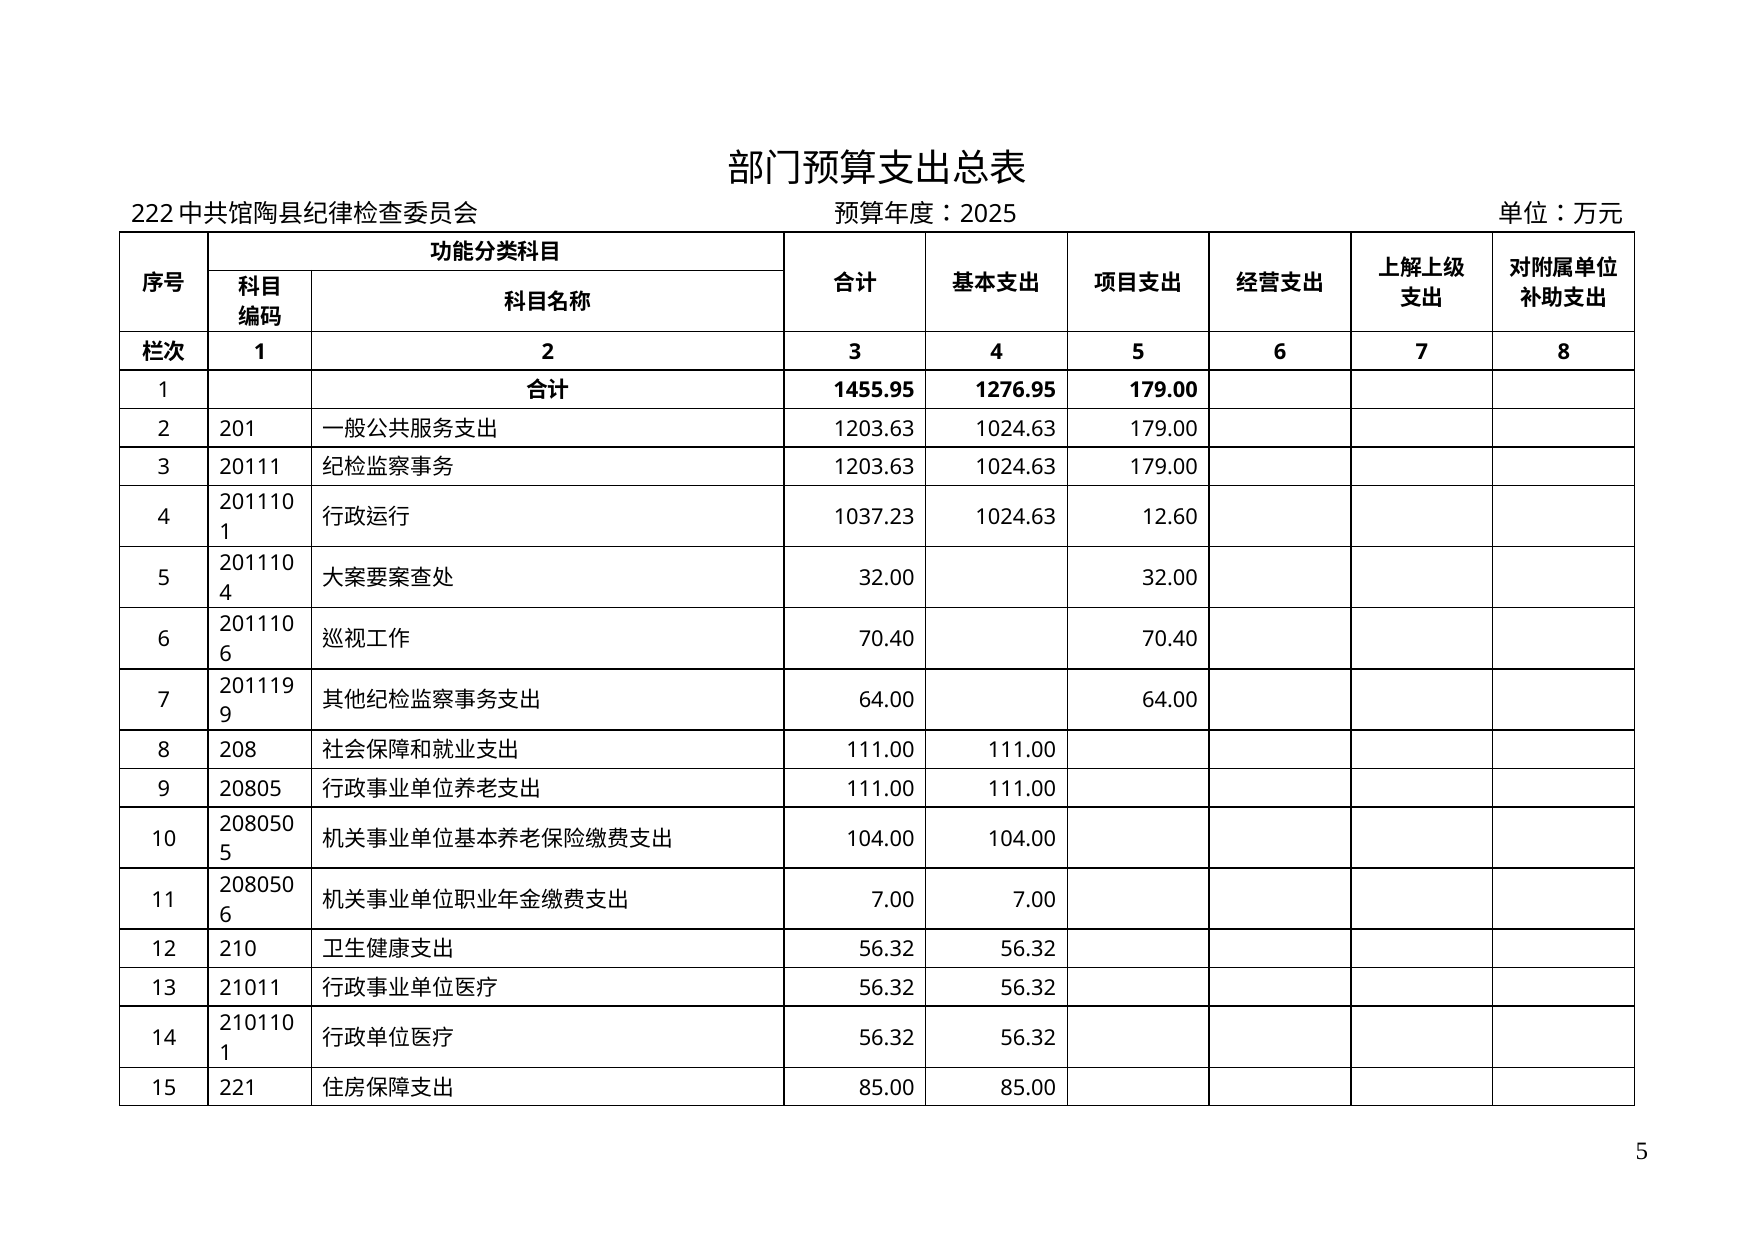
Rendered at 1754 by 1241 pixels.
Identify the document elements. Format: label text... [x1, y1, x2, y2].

table_cell [1493, 808, 1634, 867]
table_cell [1210, 448, 1350, 484]
text 部门预算支出总表 [106, 142, 1648, 193]
table_cell [1210, 731, 1350, 768]
table_cell 5 [120, 547, 207, 607]
table_cell [1210, 371, 1350, 408]
table_cell [1352, 371, 1492, 408]
table_cell 32.00 [785, 547, 925, 607]
table_cell 6 [1210, 332, 1350, 369]
table_cell 其他纪检监察事务支出 [312, 670, 783, 729]
table_cell 21011 [209, 968, 311, 1005]
table_cell 2080505 [209, 808, 311, 867]
table_cell 2101101 [209, 1007, 311, 1066]
table_cell 1455.95 [785, 371, 925, 408]
table_cell 14 [120, 1007, 207, 1066]
table_cell 2011106 [209, 608, 311, 668]
table_cell 经营支出 [1210, 233, 1350, 331]
table_cell 9 [120, 769, 207, 806]
table_cell 56.32 [785, 1007, 925, 1066]
table_cell 卫生健康支出 [312, 930, 783, 967]
table_cell 56.32 [926, 930, 1067, 967]
table_cell [1210, 486, 1350, 546]
table_cell 12 [120, 930, 207, 967]
table_cell [1352, 608, 1492, 668]
table_cell 210 [209, 930, 311, 967]
table_cell 巡视工作 [312, 608, 783, 668]
table_cell 20111 [209, 448, 311, 484]
table_cell 179.00 [1068, 448, 1208, 484]
table_cell 12.60 [1068, 486, 1208, 546]
table_cell 208 [209, 731, 311, 768]
table_cell 70.40 [1068, 608, 1208, 668]
table_cell 项目支出 [1068, 233, 1208, 331]
table_cell 56.32 [926, 968, 1067, 1005]
table_cell 7 [120, 670, 207, 729]
table_cell 13 [120, 968, 207, 1005]
table_cell 2 [312, 332, 783, 369]
table_cell 11 [120, 869, 207, 928]
table_cell [1210, 869, 1350, 928]
table_cell 64.00 [1068, 670, 1208, 729]
table_cell 1037.23 [785, 486, 925, 546]
table_cell 85.00 [926, 1068, 1067, 1105]
table_cell 6 [120, 608, 207, 668]
table_cell 对附属单位补助支出 [1493, 233, 1634, 331]
table_cell [1068, 869, 1208, 928]
table_cell 合计 [785, 233, 925, 331]
table_cell 20805 [209, 769, 311, 806]
table_cell [926, 670, 1067, 729]
table_cell 纪检监察事务 [312, 448, 783, 484]
table_cell 7.00 [785, 869, 925, 928]
table_cell 栏次 [120, 332, 207, 369]
table_cell 2011199 [209, 670, 311, 729]
table_cell 4 [120, 486, 207, 546]
table_cell [1352, 769, 1492, 806]
table_cell 85.00 [785, 1068, 925, 1105]
table_header 222中共馆陶县纪律检查委员会 [120, 195, 783, 231]
table_cell [1352, 448, 1492, 484]
table_cell 1 [120, 371, 207, 408]
table_cell 上解上级 支出 [1352, 233, 1492, 331]
table_cell 科目 编码 [209, 271, 311, 331]
table_cell 10 [120, 808, 207, 867]
table_cell [1493, 869, 1634, 928]
table_cell [1068, 1007, 1208, 1066]
table_cell 7 [1352, 332, 1492, 369]
table_cell [1068, 968, 1208, 1005]
table_cell 行政单位医疗 [312, 1007, 783, 1066]
table_cell [1210, 608, 1350, 668]
table_cell [1210, 769, 1350, 806]
table_cell [1068, 769, 1208, 806]
table_cell [1210, 968, 1350, 1005]
table_cell 功能分类科目 [209, 233, 783, 270]
table_cell 大案要案查处 [312, 547, 783, 607]
table_cell 111.00 [785, 769, 925, 806]
table_cell [1068, 930, 1208, 967]
table_header 预算年度：2025 [785, 195, 1067, 231]
table_cell 机关事业单位基本养老保险缴费支出 [312, 808, 783, 867]
table_cell [1352, 930, 1492, 967]
table_cell [1210, 547, 1350, 607]
table_cell [1352, 1007, 1492, 1066]
table_cell 1 [209, 332, 311, 369]
table_cell 15 [120, 1068, 207, 1105]
table_cell [926, 608, 1067, 668]
table_cell 8 [1493, 332, 1634, 369]
table_cell 8 [120, 731, 207, 768]
table_cell 合计 [312, 371, 783, 408]
table_cell [1068, 1068, 1208, 1105]
table_cell [1352, 808, 1492, 867]
table_cell 70.40 [785, 608, 925, 668]
table_cell [1352, 731, 1492, 768]
table_cell 行政运行 [312, 486, 783, 546]
table_cell 5 [1068, 332, 1208, 369]
table_cell [1493, 930, 1634, 967]
table_cell [1210, 670, 1350, 729]
table_cell [1493, 547, 1634, 607]
table_cell 4 [926, 332, 1067, 369]
table_cell [1352, 869, 1492, 928]
table_cell [1352, 486, 1492, 546]
table_cell [1068, 808, 1208, 867]
table_cell 2 [120, 409, 207, 446]
table_cell [1493, 1068, 1634, 1105]
table_cell 3 [785, 332, 925, 369]
table_cell 行政事业单位医疗 [312, 968, 783, 1005]
table_cell [1493, 1007, 1634, 1066]
table_cell [1210, 930, 1350, 967]
table_cell 社会保障和就业支出 [312, 731, 783, 768]
table_cell 一般公共服务支出 [312, 409, 783, 446]
table_cell 111.00 [785, 731, 925, 768]
table_cell 2011101 [209, 486, 311, 546]
table_cell [1352, 409, 1492, 446]
table_cell 32.00 [1068, 547, 1208, 607]
table_cell [926, 547, 1067, 607]
table_cell 179.00 [1068, 409, 1208, 446]
table_cell 104.00 [785, 808, 925, 867]
table_cell 行政事业单位养老支出 [312, 769, 783, 806]
table_header 单位：万元 [1068, 195, 1634, 231]
table_cell 179.00 [1068, 371, 1208, 408]
table_cell [1352, 968, 1492, 1005]
table_cell 1203.63 [785, 448, 925, 484]
table_cell [1493, 409, 1634, 446]
table_cell 机关事业单位职业年金缴费支出 [312, 869, 783, 928]
table_cell [1493, 968, 1634, 1005]
table_cell [1352, 547, 1492, 607]
table_cell 序号 [120, 233, 207, 331]
table_cell [1493, 371, 1634, 408]
table_cell 3 [120, 448, 207, 484]
table_cell 1203.63 [785, 409, 925, 446]
table_cell [209, 371, 311, 408]
table_cell 1024.63 [926, 409, 1067, 446]
table_cell [1068, 731, 1208, 768]
table_cell 104.00 [926, 808, 1067, 867]
table_cell [1352, 670, 1492, 729]
table_cell [1493, 670, 1634, 729]
table_cell 56.32 [785, 930, 925, 967]
table_cell [1493, 448, 1634, 484]
table_cell 111.00 [926, 769, 1067, 806]
table_cell 住房保障支出 [312, 1068, 783, 1105]
table_cell 基本支出 [926, 233, 1067, 331]
table_cell 1024.63 [926, 486, 1067, 546]
table_cell 科目名称 [312, 271, 783, 331]
table_cell 2011104 [209, 547, 311, 607]
table_cell [1493, 486, 1634, 546]
table_cell 56.32 [926, 1007, 1067, 1066]
table_cell 64.00 [785, 670, 925, 729]
table_cell [1210, 1068, 1350, 1105]
table_cell 2080506 [209, 869, 311, 928]
table_cell [1493, 731, 1634, 768]
table_cell 1276.95 [926, 371, 1067, 408]
table_cell 7.00 [926, 869, 1067, 928]
table_cell 201 [209, 409, 311, 446]
table_cell [1210, 409, 1350, 446]
table_cell [1352, 1068, 1492, 1105]
table_cell [1493, 769, 1634, 806]
table_cell [1210, 808, 1350, 867]
table_cell 221 [209, 1068, 311, 1105]
table_cell [1493, 608, 1634, 668]
table_cell 56.32 [785, 968, 925, 1005]
table_cell [1210, 1007, 1350, 1066]
table_cell 1024.63 [926, 448, 1067, 484]
table_cell 111.00 [926, 731, 1067, 768]
